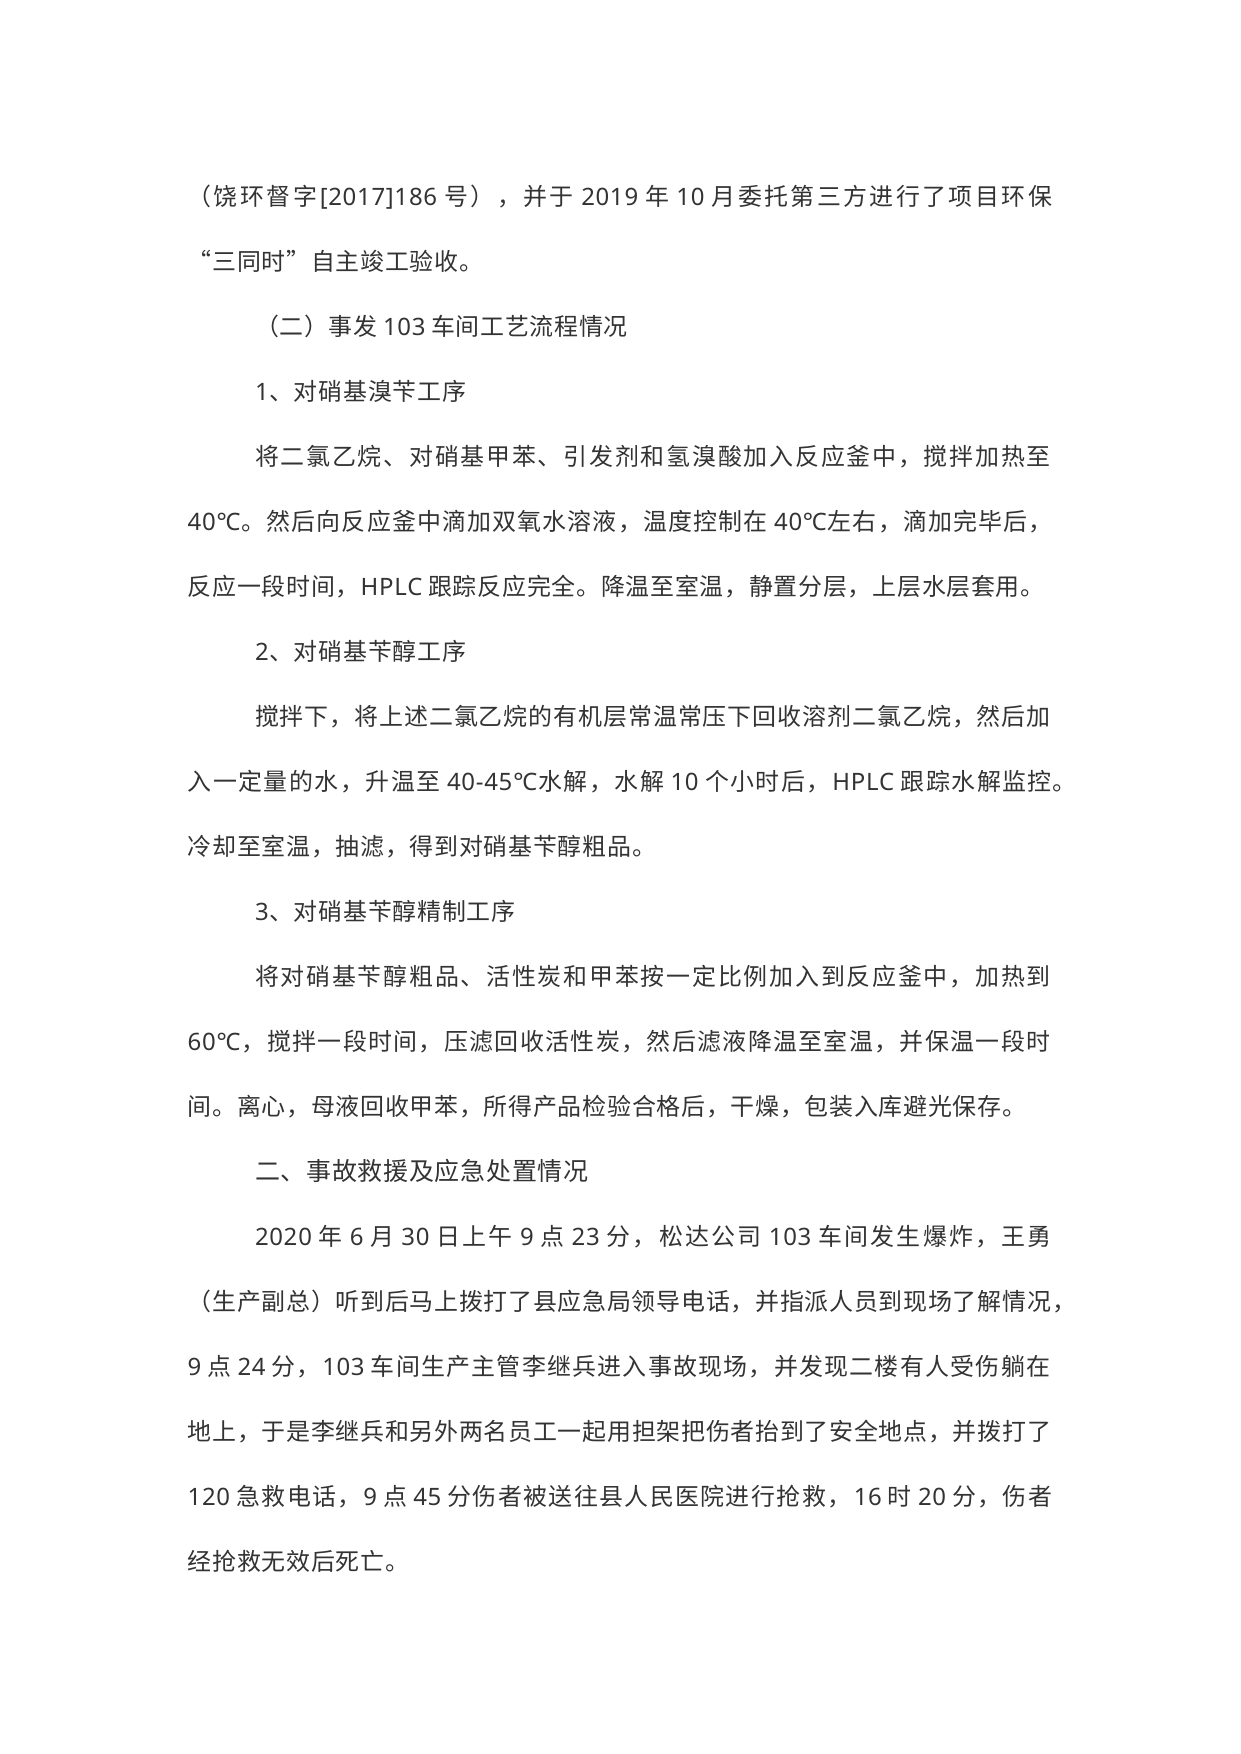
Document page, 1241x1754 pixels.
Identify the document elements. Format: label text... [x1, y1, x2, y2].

text 3、对硝基苄醇精制工序 [187, 877, 1053, 942]
text 2020年6月30日上午9点23分，松达公司103车间发生爆炸，王勇（生产副总）听到后马上拨打了县应急局领导电话，并指派人员到现场了解情况，9点24分，103车间生产主管李继兵进入事故现场，并发现二楼有人受伤躺在地上，于是李继兵和另外两名员工一起用担架把伤者抬到了安全地点，并拨打了120急救电话，9点45分伤者被送往县人民医院进行抢救，16时20分，伤者经抢救无效后死亡。 [187, 1202, 1053, 1592]
text 将对硝基苄醇粗品、活性炭和甲苯按一定比例加入到反应釜中，加热到60℃，搅拌一段时间，压滤回收活性炭，然后滤液降温至室温，并保温一段时间。离心，母液回收甲苯，所得产品检验合格后，干燥，包装入库避光保存。 [187, 942, 1053, 1137]
text 2、对硝基苄醇工序 [187, 617, 1053, 682]
text 将二氯乙烷、对硝基甲苯、引发剂和氢溴酸加入反应釜中，搅拌加热至40℃。然后向反应釜中滴加双氧水溶液，温度控制在40℃左右，滴加完毕后，反应一段时间，HPLC跟踪反应完全。降温至室温，静置分层，上层水层套用。 [187, 422, 1053, 617]
text （二）事发103车间工艺流程情况 [187, 292, 1053, 357]
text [187, 162, 1053, 292]
text 二、事故救援及应急处置情况 [187, 1137, 1053, 1202]
text 搅拌下，将上述二氯乙烷的有机层常温常压下回收溶剂二氯乙烷，然后加入一定量的水，升温至40-45℃水解，水解10个小时后，HPLC跟踪水解监控。冷却至室温，抽滤，得到对硝基苄醇粗品。 [187, 682, 1053, 877]
text 1、对硝基溴苄工序 [187, 357, 1053, 422]
